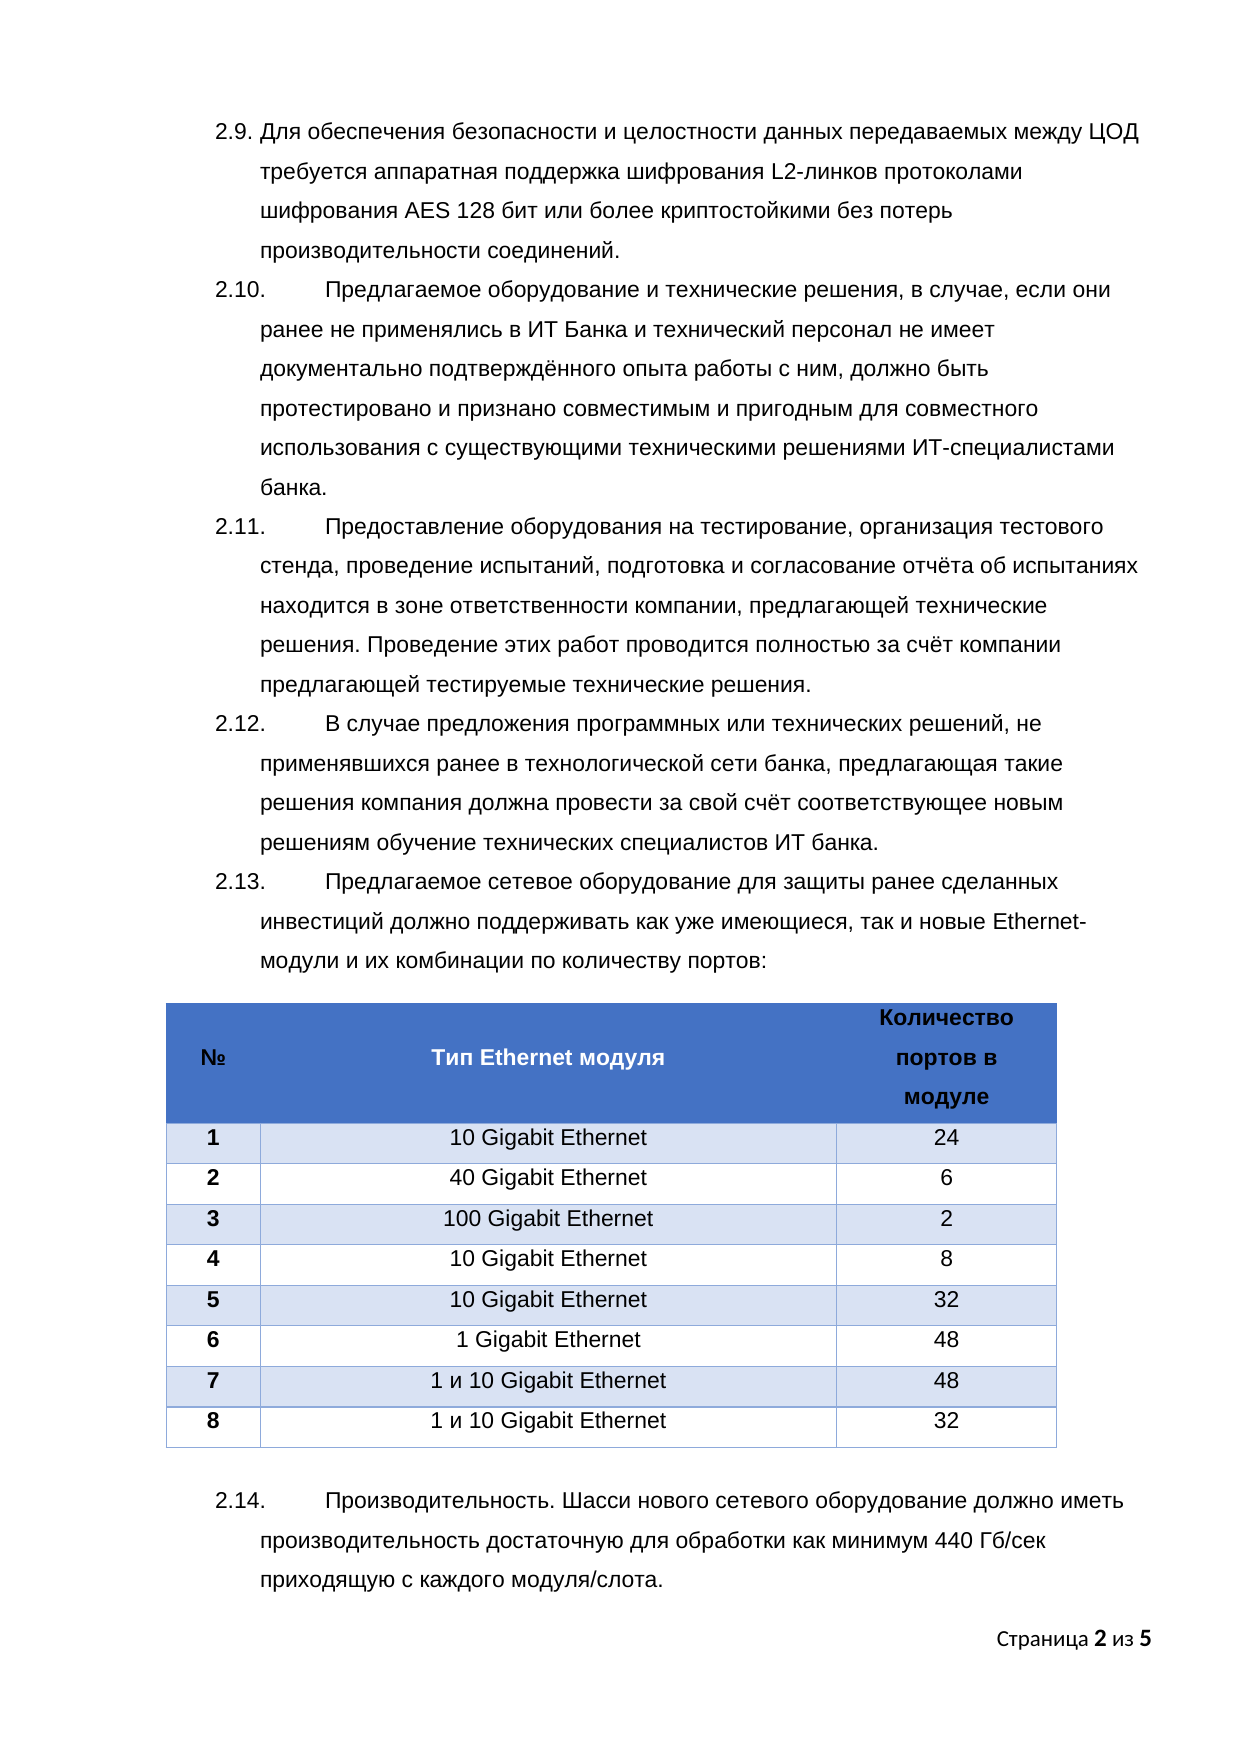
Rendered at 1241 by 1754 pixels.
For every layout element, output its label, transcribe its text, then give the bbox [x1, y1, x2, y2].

table_cell 7 [167, 1367, 260, 1406]
table_cell 2 [167, 1164, 260, 1204]
table_cell 32 [837, 1286, 1056, 1325]
table_cell 24 [837, 1124, 1056, 1163]
list В случае предложения программных или технических решений, не применявшихся ранее в технологической сети банка, предлагающая такие решения компания должна провести за свой счёт соответствующее новым решениям обучение технических специалистов ИТ банка. [215, 710, 1152, 855]
list Производительность. Шасси нового сетевого оборудование должно иметь производительность достаточную для обработки как минимум 440 Гб/сек приходящую с каждого модуля/слота. [215, 1487, 1152, 1593]
list Предлагаемое сетевое оборудование для защиты ранее сделанных инвестиций должно поддерживать как уже имеющиеся, так и новые Ethernet-модули и их комбинации по количеству портов: [215, 868, 1152, 973]
table_cell 4 [167, 1245, 260, 1285]
table_header Количество портов в модуле [837, 1004, 1056, 1123]
table_cell 3 [167, 1205, 260, 1244]
table_cell 32 [837, 1408, 1056, 1447]
table_cell 10 Gigabit Ethernet [261, 1124, 836, 1163]
table_cell 10 Gigabit Ethernet [261, 1245, 836, 1285]
table_cell 2 [837, 1205, 1056, 1244]
list Предоставление оборудования на тестирование, организация тестового стенда, проведение испытаний, подготовка и согласование отчёта об испытаниях находится в зоне ответственности компании, предлагающей технические решения. Проведение этих работ проводится полностью за счёт компании предлагающей тестируемые технические решения. [215, 513, 1152, 697]
table_cell 1 и 10 Gigabit Ethernet [261, 1408, 836, 1447]
list Предлагаемое оборудование и технические решения, в случае, если они ранее не применялись в ИТ Банка и технический персонал не имеет документально подтверждённого опыта работы с ним, должно быть протестировано и признано совместимым и пригодным для совместного использования с существующими техническими решениями ИТ-специалистами банка. [215, 276, 1152, 500]
table_cell 100 Gigabit Ethernet [261, 1205, 836, 1244]
table_header Тип Ethernеt модуля [261, 1004, 836, 1123]
table_header № [167, 1004, 260, 1123]
table_cell 40 Gigabit Ethernet [261, 1164, 836, 1204]
table_cell 8 [837, 1245, 1056, 1285]
table_cell 10 Gigabit Ethernet [261, 1286, 836, 1325]
table_cell 5 [167, 1286, 260, 1325]
table_cell 1 и 10 Gigabit Ethernet [261, 1367, 836, 1406]
table_cell 6 [837, 1164, 1056, 1204]
table_cell 1 Gigabit Ethernet [261, 1326, 836, 1366]
table_cell 6 [167, 1326, 260, 1366]
list Для обеспечения безопасности и целостности данных передаваемых между ЦОД требуется аппаратная поддержка шифрования L2-линков протоколами шифрования AES 128 бит или более криптостойкими без потерь производительности соединений. [215, 118, 1152, 263]
table_cell 48 [837, 1326, 1056, 1366]
table_cell 48 [837, 1367, 1056, 1406]
table_cell 8 [167, 1408, 260, 1447]
table_cell 1 [167, 1124, 260, 1163]
